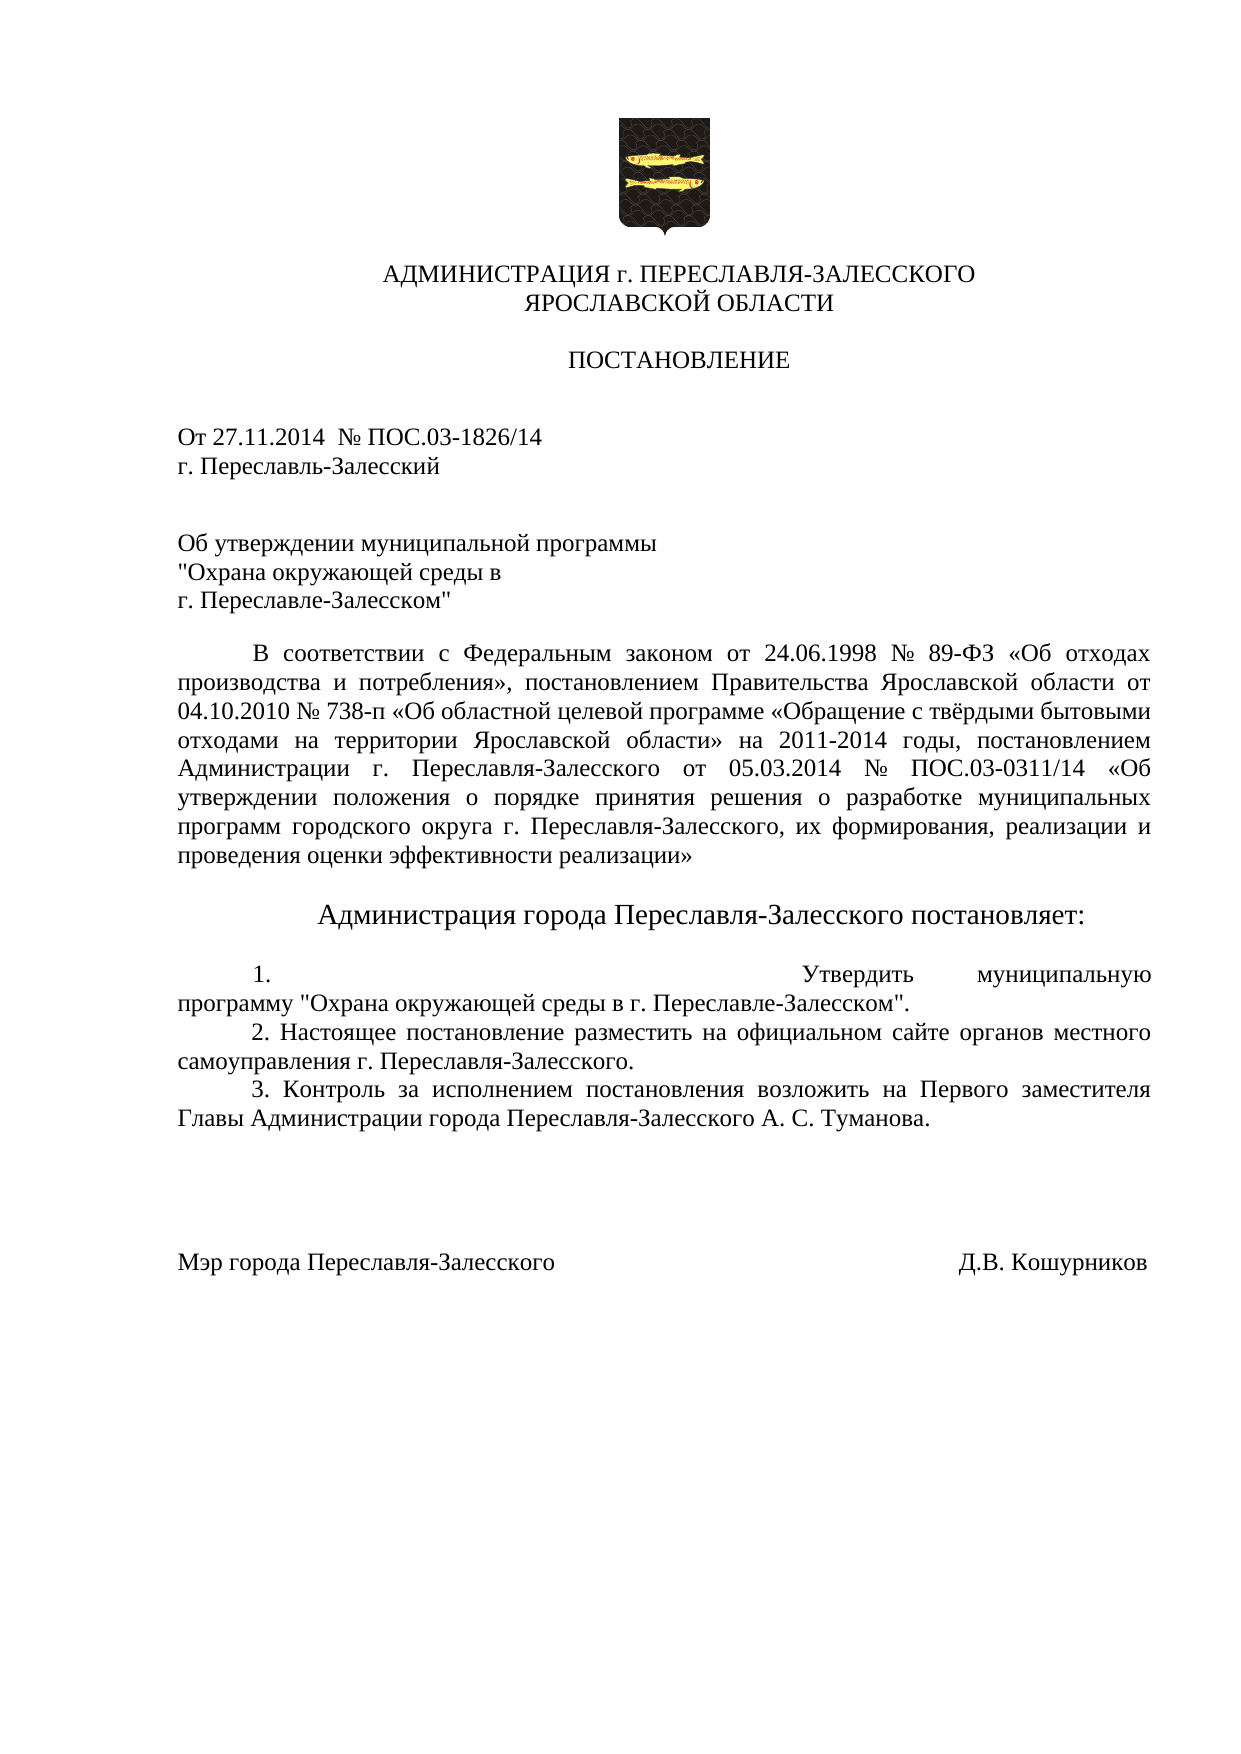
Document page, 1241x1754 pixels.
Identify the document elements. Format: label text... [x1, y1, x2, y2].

text Администрация города Переславля-Залесского постановляет: [177, 897, 1152, 931]
text Об утверждении муниципальной программы [177, 528, 1152, 557]
text От 27.11.2014 № ПОС.03-1826/14 [177, 422, 1152, 451]
text АДМИНИСТРАЦИЯ г. ПЕРЕСЛАВЛЯ-ЗАЛЕССКОГО [207, 259, 1152, 288]
text Мэр города Переславля-Залесского Д.В. Кошурников [177, 1247, 1152, 1276]
text ПОСТАНОВЛЕНИЕ [207, 346, 1152, 374]
list Утвердить муниципальную программу "Охрана окружающей среды в г. Переславле-Залесском". [177, 959, 1152, 1017]
text В соответствии с Федеральным законом от 24.06.1998 № 89-ФЗ «Об отходах производства и потребления», постановлением Правительства Ярославской области от 04.10.2010 № 738-п «Об областной целевой программе «Обращение с твёрдыми бытовыми отходами на территории Ярославской области» на 2011-2014 годы, постановлением Администрации г. Переславля-Залесского от 05.03.2014 № ПОС.03-0311/14 «Об утверждении положения о порядке принятия решения о разработке муниципальных программ городского округа г. Переславля-Залесского, их формирования, реализации и проведения оценки эффективности реализации» [177, 638, 1152, 868]
text "Охрана окружающей среды в [177, 557, 1152, 586]
text 3. Контроль за исполнением постановления возложить на Первого заместителя Главы Администрации города Переславля-Залесского А. С. Туманова. [177, 1074, 1152, 1132]
text г. Переславле-Залесском" [177, 586, 1152, 614]
text г. Переславль-Залесский [177, 451, 1152, 480]
text ЯРОСЛАВСКОЙ ОБЛАСТИ [207, 288, 1152, 317]
text 2. Настоящее постановление разместить на официальном сайте органов местного самоуправления г. Переславля-Залесского. [177, 1017, 1152, 1074]
